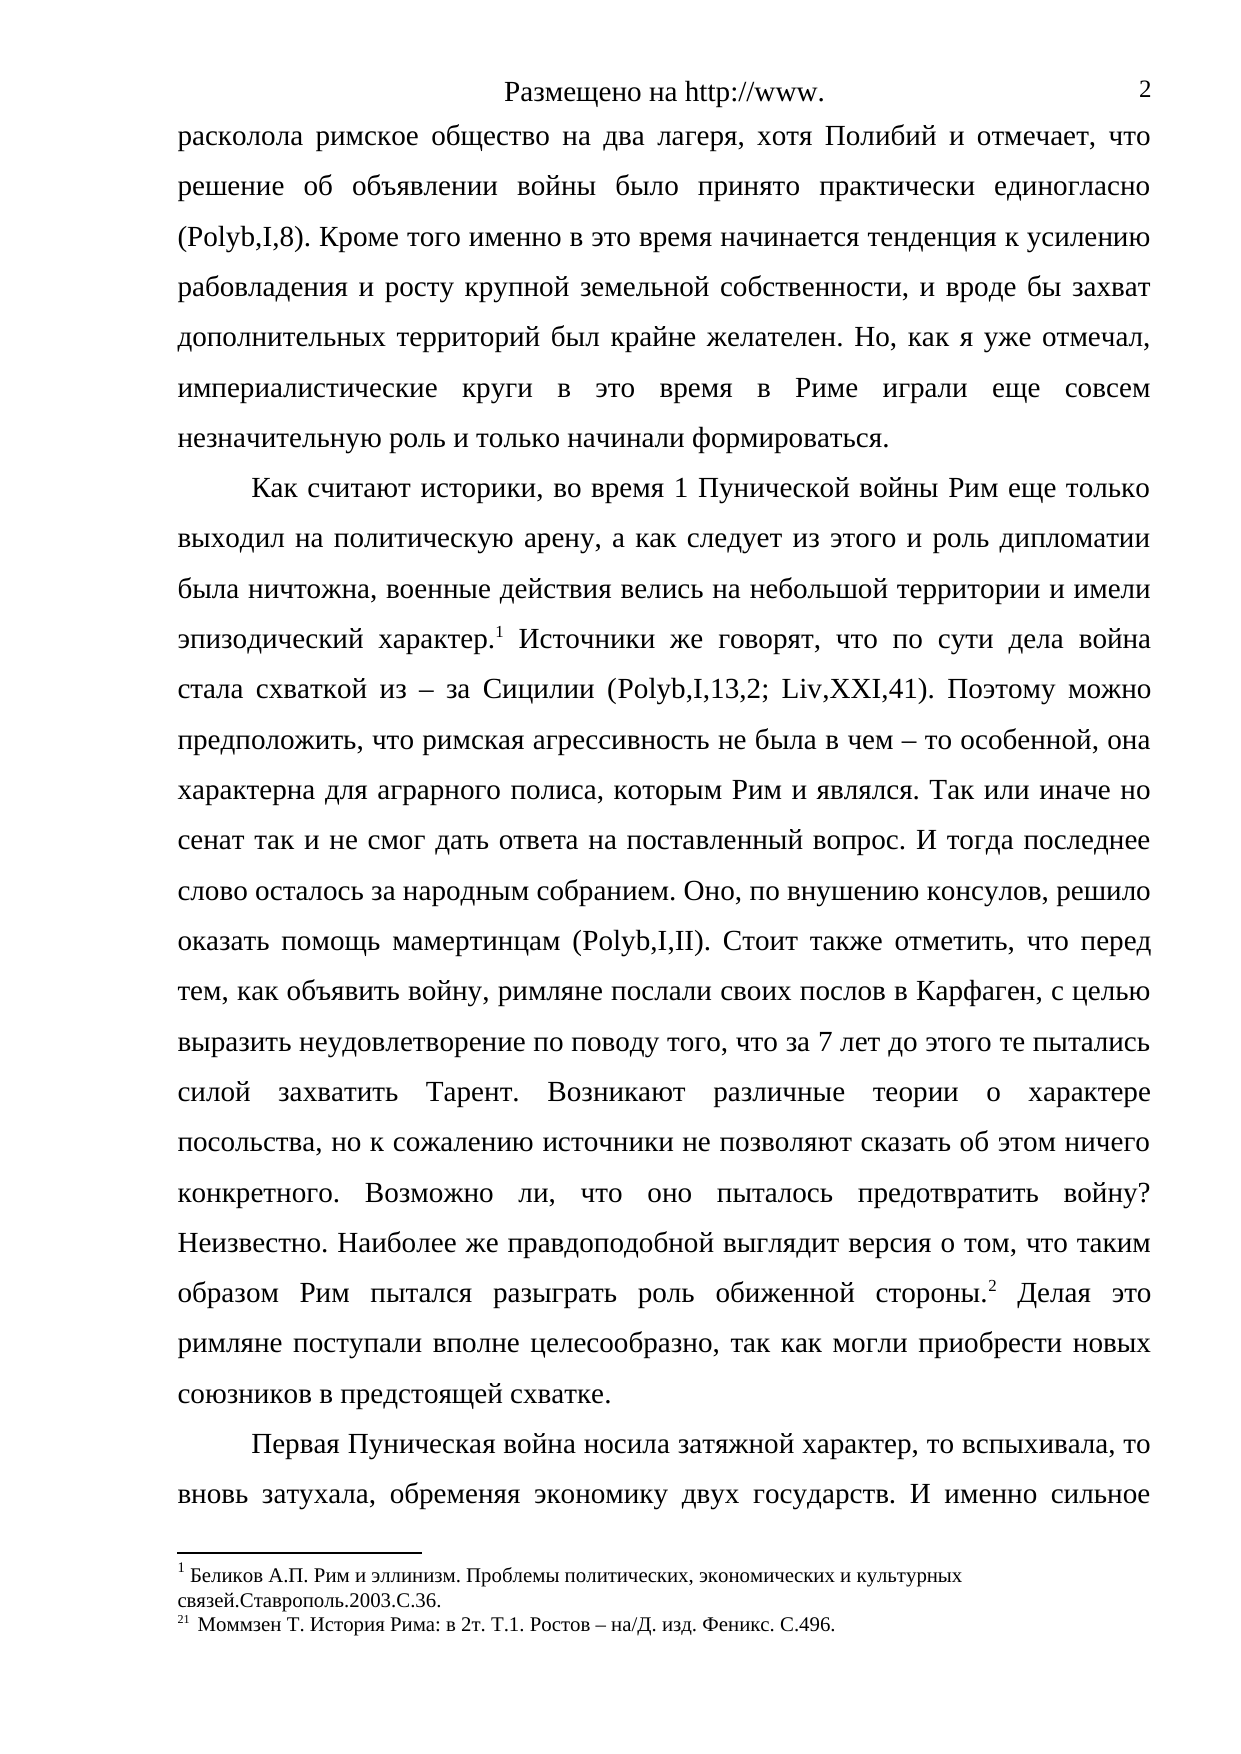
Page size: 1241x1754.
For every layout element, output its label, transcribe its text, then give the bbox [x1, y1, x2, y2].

text Как считают историки, во время 1 Пунической войны Рим еще только выходил на политическую арену, а как следует из этого и роль дипломатии была ничтожна, военные действия велись на небольшой территории и имели эпизодический характер. Источники же говорят, что по сути дела война стала схваткой из – за Сицилии (Polyb,I,13,2; Liv,XXI,41). Поэтому можно предположить, что римская агрессивность не была в чем – то особенной, она характерна для аграрного полиса, которым Рим и являлся. Так или иначе но сенат так и не смог дать ответа на поставленный вопрос. И тогда последнее слово осталось за народным собранием. Оно, по внушению консулов, решило оказать помощь мамертинцам (Polyb,I,II). Стоит также отметить, что перед тем, как объявить войну, римляне послали своих послов в Карфаген, с целью выразить неудовлетворение по поводу того, что за 7 лет до этого те пытались силой захватить Тарент. Возникают различные теории о характере посольства, но к сожалению источники не позволяют сказать об этом ничего конкретного. Возможно ли, что оно пыталось предотвратить войну? Неизвестно. Наиболее же правдоподобной выглядит версия о том, что таким образом Рим пытался разыграть роль обиженной стороны. Делая это римляне поступали вполне целесообразно, так как могли приобрести новых союзников в предстоящей схватке. [177, 470, 1152, 1409]
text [177, 1426, 1152, 1510]
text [177, 118, 1152, 453]
